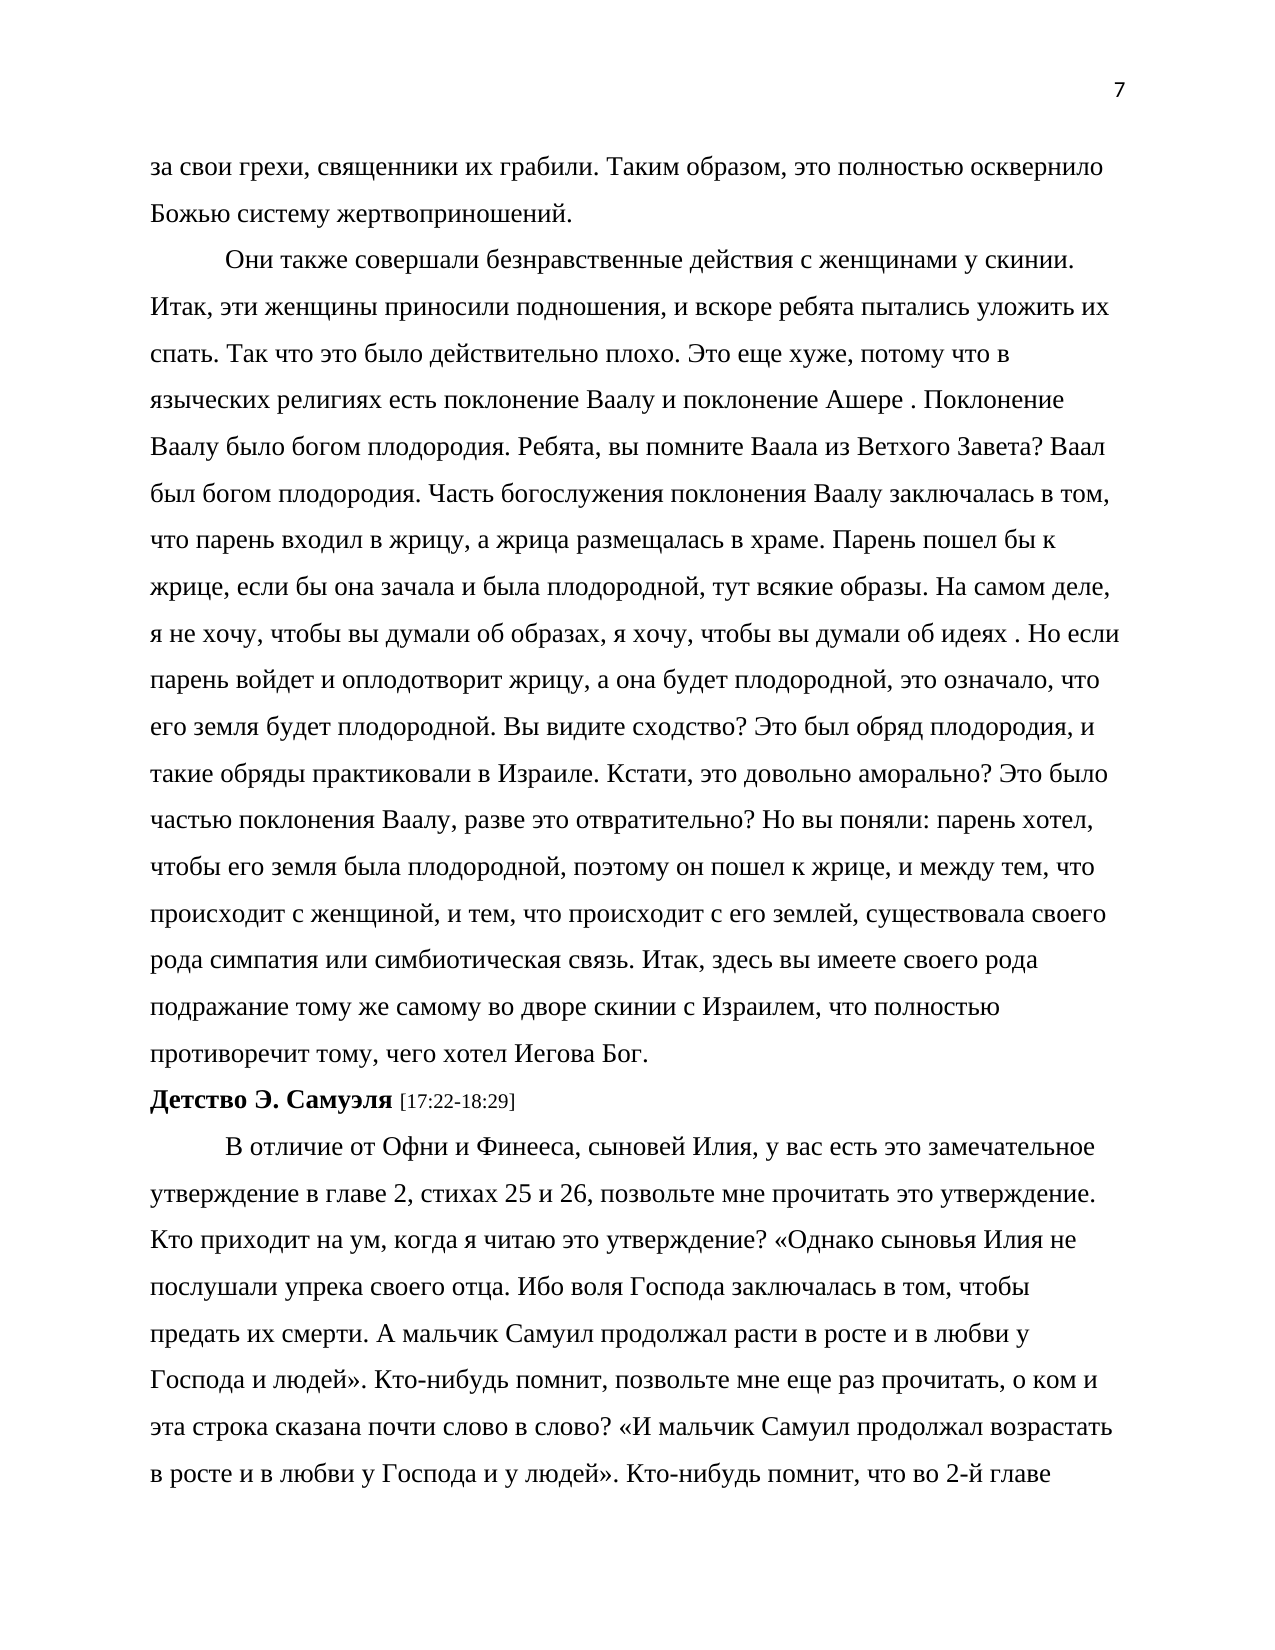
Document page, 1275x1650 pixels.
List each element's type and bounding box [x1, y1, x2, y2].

text [150, 150, 1125, 1488]
